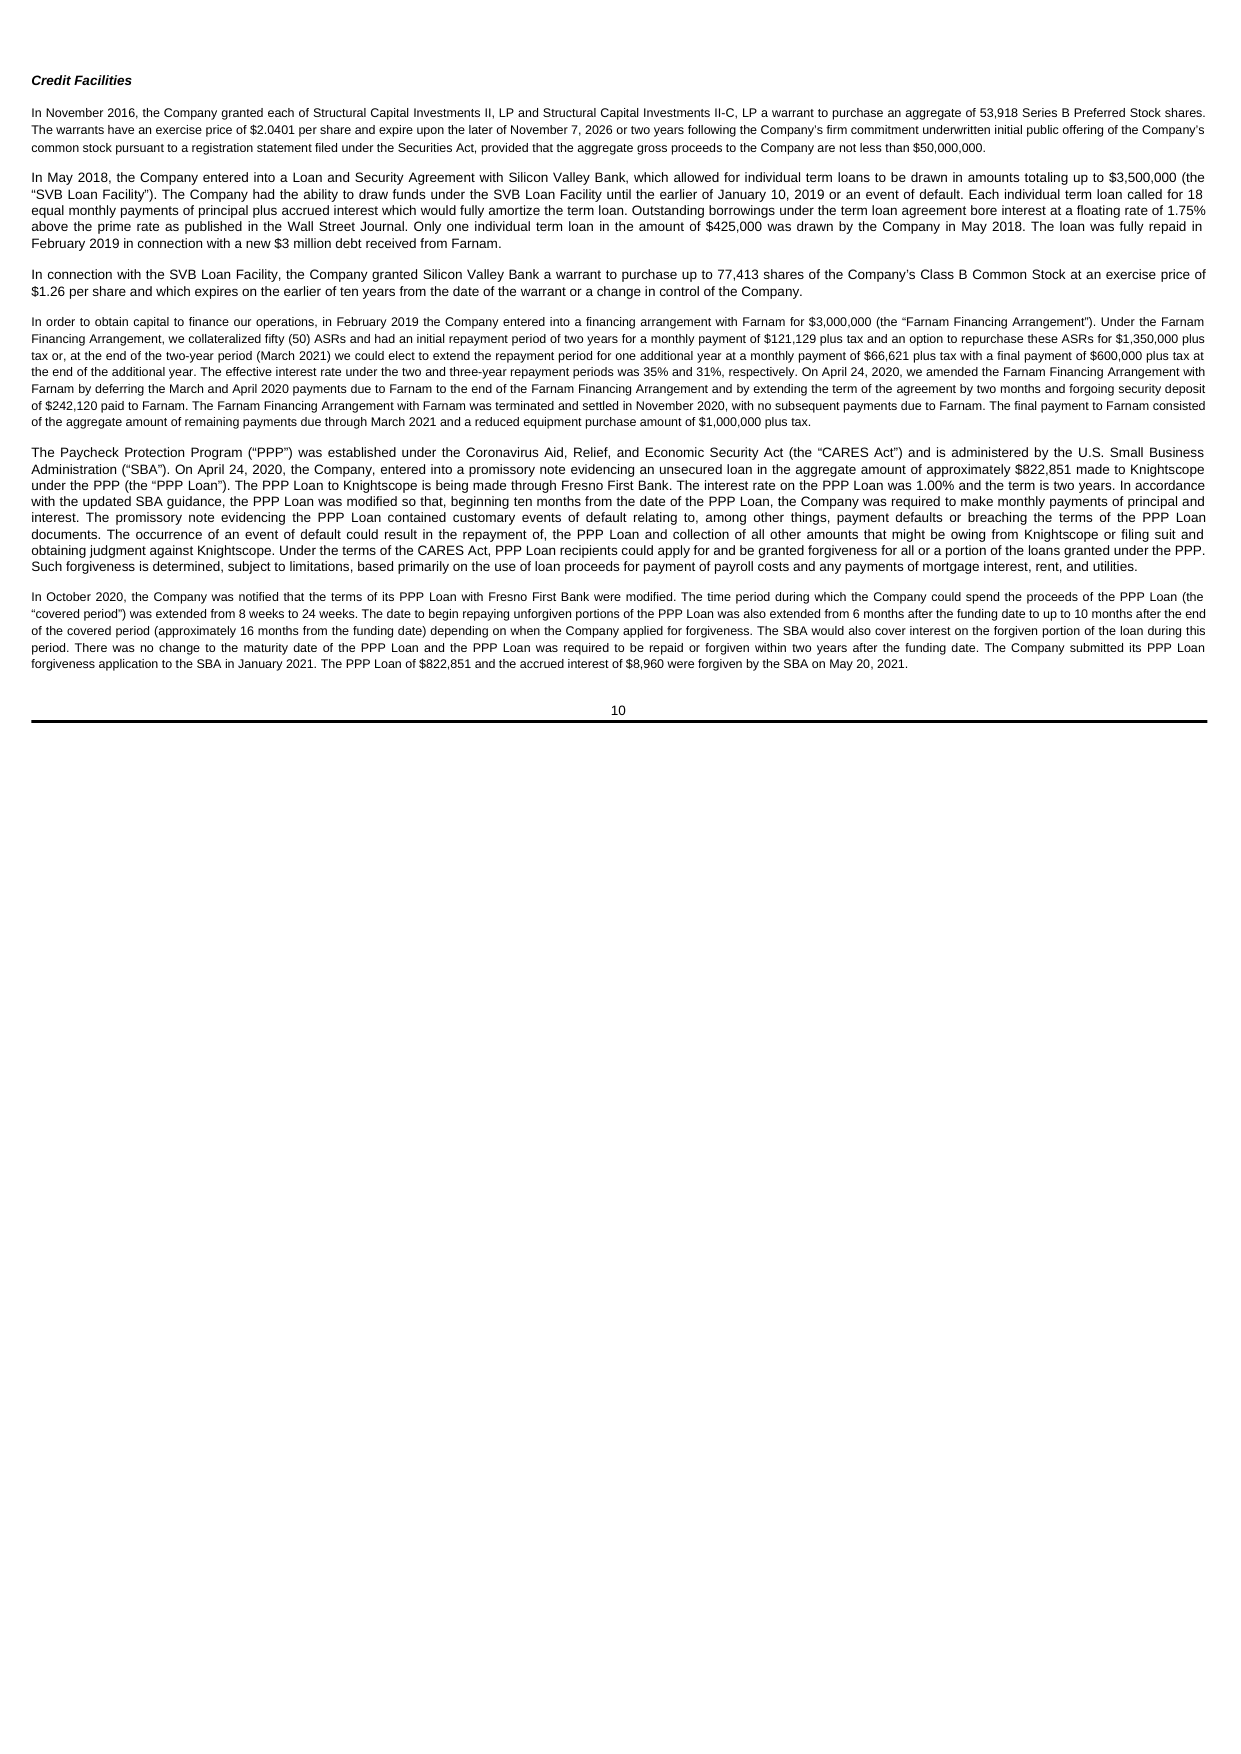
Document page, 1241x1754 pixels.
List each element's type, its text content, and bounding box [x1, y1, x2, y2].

text In October 2020, the Company was notified that the terms of its PPP Loan with Fresno First Bank were modified. The time period during which the Company could spend the proceeds of the PPP Loan (the “covered period”) was extended from 8 weeks to 24 weeks. The date to begin repaying unforgiven portions of the PPP Loan was also extended from 6 months after the funding date to up to 10 months after the end of the covered period (approximately 16 months from the funding date) depending on when the Company applied for forgiveness. The SBA would also cover interest on the forgiven portion of the loan during this period. There was no change to the maturity date of the PPP Loan and the PPP Loan was required to be repaid or forgiven within two years after the funding date. The Company submitted its PPP Loan forgiveness application to the SBA in January 2021. The PPP Loan of $822,851 and the accrued interest of $8,960 were forgiven by the SBA on May 20, 2021. [31, 590, 1207, 671]
text In connection with the SVB Loan Facility, the Company granted Silicon Valley Bank a warrant to purchase up to 77,413 shares of the Company’s Class B Common Stock at an exercise price of $1.26 per share and which expires on the earlier of ten years from the date of the warrant or a change in control of the Company. [31, 267, 1207, 300]
text In November 2016, the Company granted each of Structural Capital Investments II, LP and Structural Capital Investments II-C, LP a warrant to purchase an aggregate of 53,918 Series B Preferred Stock shares. The warrants have an exercise price of $2.0401 per share and expire upon the later of November 7, 2026 or two years following the Company’s firm commitment underwritten initial public offering of the Company’s common stock pursuant to a registration statement filed under the Securities Act, provided that the aggregate gross proceeds to the Company are not less than $50,000,000. [31, 105, 1207, 154]
text The Paycheck Protection Program (“PPP”) was established under the Coronavirus Aid, Relief, and Economic Security Act (the “CARES Act”) and is administered by the U.S. Small Business Administration (“SBA”). On April 24, 2020, the Company, entered into a promissory note evidencing an unsecured loan in the aggregate amount of approximately $822,851 made to Knightscope under the PPP (the “PPP Loan”). The PPP Loan to Knightscope is being made through Fresno First Bank. The interest rate on the PPP Loan was 1.00% and the term is two years. In accordance with the updated SBA guidance, the PPP Loan was modified so that, beginning ten months from the date of the PPP Loan, the Company was required to make monthly payments of principal and interest. The promissory note evidencing the PPP Loan contained customary events of default relating to, among other things, payment defaults or breaching the terms of the PPP Loan documents. The occurrence of an event of default could result in the repayment of, the PPP Loan and collection of all other amounts that might be owing from Knightscope or filing suit and obtaining judgment against Knightscope. Under the terms of the CARES Act, PPP Loan recipients could apply for and be granted forgiveness for all or a portion of the loans granted under the PPP. Such forgiveness is determined, subject to limitations, based primarily on the use of loan proceeds for payment of payroll costs and any payments of mortgage interest, rent, and utilities. [31, 445, 1207, 574]
text 10 [31, 703, 1205, 718]
text Credit Facilities [31, 73, 1207, 88]
text In May 2018, the Company entered into a Loan and Security Agreement with Silicon Valley Bank, which allowed for individual term loans to be drawn in amounts totaling up to $3,500,000 (the “SVB Loan Facility”). The Company had the ability to draw funds under the SVB Loan Facility until the earlier of January 10, 2019 or an event of default. Each individual term loan called for 18 equal monthly payments of principal plus accrued interest which would fully amortize the term loan. Outstanding borrowings under the term loan agreement bore interest at a floating rate of 1.75% above the prime rate as published in the Wall Street Journal. Only one individual term loan in the amount of $425,000 was drawn by the Company in May 2018. The loan was fully repaid in February 2019 in connection with a new $3 million debt received from Farnam. [31, 170, 1207, 251]
text In order to obtain capital to finance our operations, in February 2019 the Company entered into a financing arrangement with Farnam for $3,000,000 (the “Farnam Financing Arrangement”). Under the Farnam Financing Arrangement, we collateralized fifty (50) ASRs and had an initial repayment period of two years for a monthly payment of $121,129 plus tax and an option to repurchase these ASRs for $1,350,000 plus tax or, at the end of the two-year period (March 2021) we could elect to extend the repayment period for one additional year at a monthly payment of $66,621 plus tax with a final payment of $600,000 plus tax at the end of the additional year. The effective interest rate under the two and three-year repayment periods was 35% and 31%, respectively. On April 24, 2020, we amended the Farnam Financing Arrangement with Farnam by deferring the March and April 2020 payments due to Farnam to the end of the Farnam Financing Arrangement and by extending the term of the agreement by two months and forgoing security deposit of $242,120 paid to Farnam. The Farnam Financing Arrangement with Farnam was terminated and settled in November 2020, with no subsequent payments due to Farnam. The final payment to Farnam consisted of the aggregate amount of remaining payments due through March 2021 and a reduced equipment purchase amount of $1,000,000 plus tax. [31, 315, 1207, 429]
